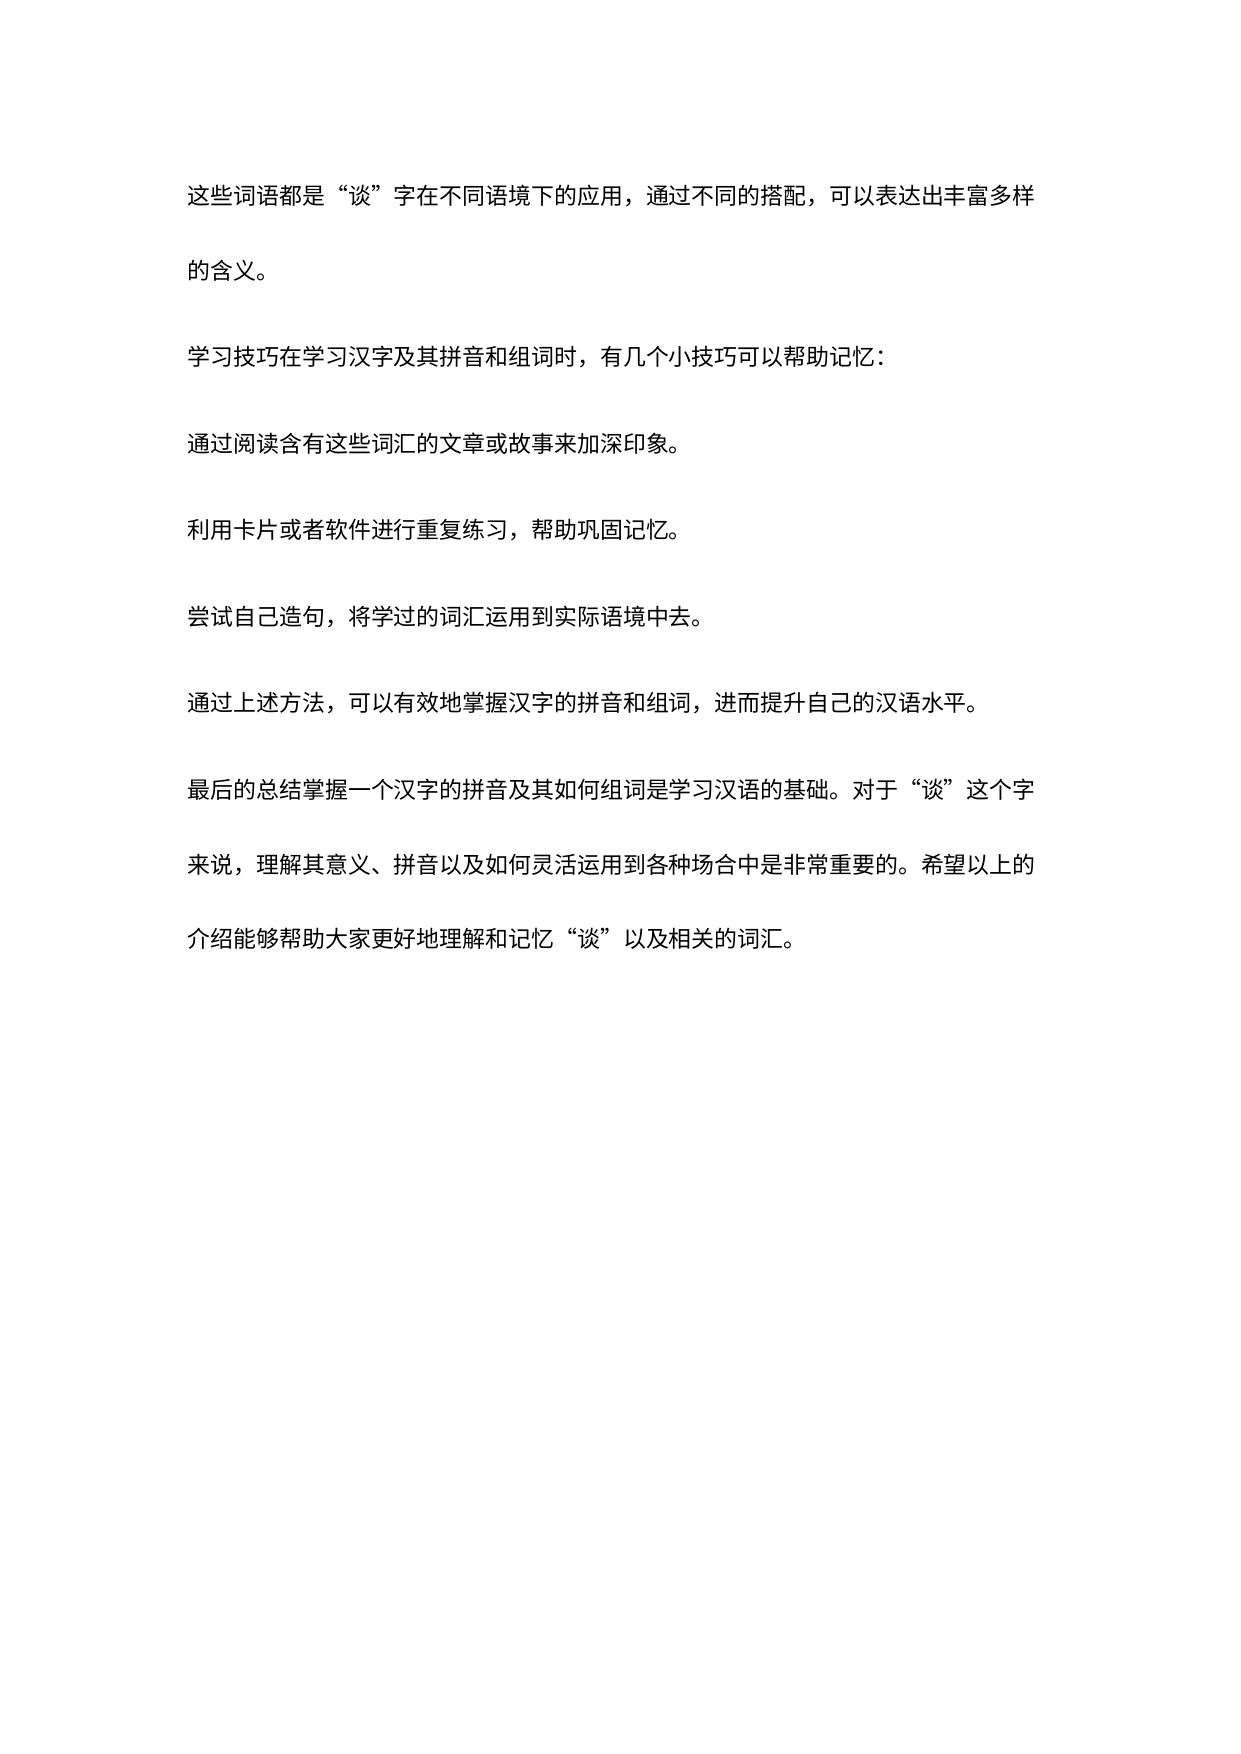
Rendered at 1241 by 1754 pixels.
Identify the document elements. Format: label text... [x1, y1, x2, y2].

text 最后的总结掌握一个汉字的拼音及其如何组词是学习汉语的基础。对于“谈”这个字来说，理解其意义、拼音以及如何灵活运用到各种场合中是非常重要的。希望以上的介绍能够帮助大家更好地理解和记忆“谈”以及相关的词汇。 [187, 756, 1053, 970]
text 尝试自己造句，将学过的词汇运用到实际语境中去。 [187, 583, 1053, 648]
text 通过阅读含有这些词汇的文章或故事来加深印象。 [187, 410, 1053, 475]
text 通过上述方法，可以有效地掌握汉字的拼音和组词，进而提升自己的汉语水平。 [187, 669, 1053, 734]
text 这些词语都是“谈”字在不同语境下的应用，通过不同的搭配，可以表达出丰富多样的含义。 [187, 162, 1053, 302]
text 学习技巧在学习汉字及其拼音和组词时，有几个小技巧可以帮助记忆： [187, 323, 1053, 388]
text 利用卡片或者软件进行重复练习，帮助巩固记忆。 [187, 496, 1053, 561]
